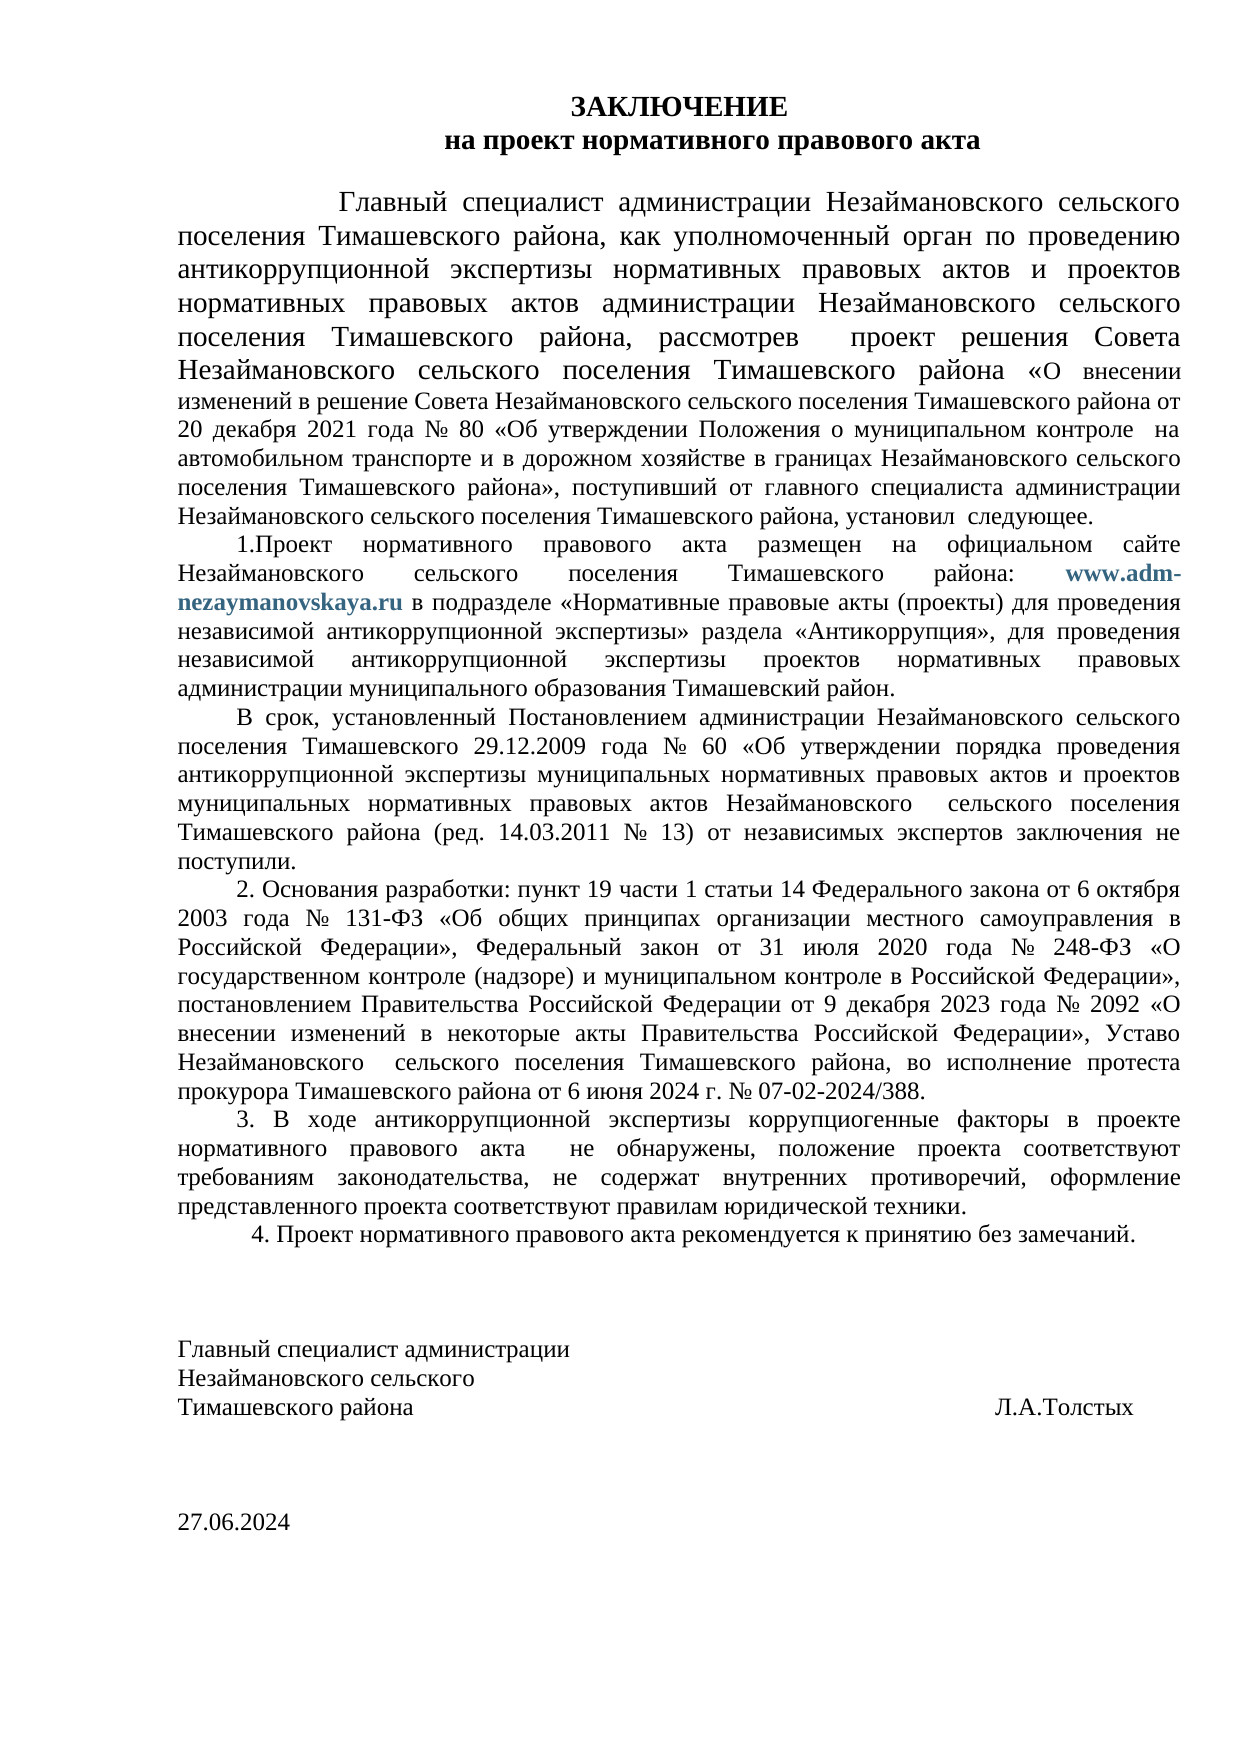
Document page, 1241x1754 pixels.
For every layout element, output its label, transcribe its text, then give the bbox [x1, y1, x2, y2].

text на проект нормативного правового акта [177, 122, 1181, 156]
list 1.Проект нормативного правового акта размещен на официальном сайте Незаймановского сельского поселения Тимашевского района: www.adm-nezaymanovskaya.ru в подразделе «Нормативные правовые акты (проекты) для проведения независимой антикоррупционной экспертизы» раздела «Антикоррупция», для проведения независимой антикоррупционной экспертизы проектов нормативных правовых администрации муниципального образования Тимашевский район. [177, 529, 1181, 702]
text 27.06.2024 [177, 1507, 1181, 1536]
text Тимашевского района Л.А.Толстых [177, 1392, 1181, 1421]
text Главный специалист администрации Незаймановского сельского поселения Тимашевского района, как уполномоченный орган по проведению антикоррупционной экспертизы нормативных правовых актов и проектов нормативных правовых актов администрации Незаймановского сельского поселения Тимашевского района, рассмотрев проект решения Совета Незаймановского сельского поселения Тимашевского района «О внесении изменений в решение Совета Незаймановского сельского поселения Тимашевского района от 20 декабря 2021 года № 80 «Об утверждении Положения о муниципальном контроле на автомобильном транспорте и в дорожном хозяйстве в границах Незаймановского сельского поселения Тимашевского района», поступивший от главного специалиста администрации Незаймановского сельского поселения Тимашевского района, установил следующее. [177, 184, 1181, 529]
text 4. Проект нормативного правового акта рекомендуется к принятию без замечаний. [177, 1219, 1181, 1248]
text 3. В ходе антикоррупционной экспертизы коррупциогенные факторы в проекте нормативного правового акта не обнаружены, положение проекта соответствуют требованиям законодательства, не содержат внутренних противоречий, оформление представленного проекта соответствуют правилам юридической техники. [177, 1104, 1181, 1219]
text Главный специалист администрации [177, 1334, 1181, 1363]
text 2. Основания разработки: пункт 19 части 1 статьи 14 Федерального закона от 6 октября 2003 года № 131-ФЗ «Об общих принципах организации местного самоуправления в Российской Федерации», Федеральный закон от 31 июля 2020 года № 248-ФЗ «О государственном контроле (надзоре) и муниципальном контроле в Российской Федерации», постановлением Правительства Российской Федерации от 9 декабря 2023 года № 2092 «О внесении изменений в некоторые акты Правительства Российской Федерации», Уставо Незаймановского сельского поселения Тимашевского района, во исполнение протеста прокурора Тимашевского района от 6 июня 2024 г. № 07-02-2024/388. [177, 874, 1181, 1104]
text ЗАКЛЮЧЕНИЕ [177, 89, 1181, 122]
text Незаймановского сельского [177, 1363, 1181, 1392]
list В срок, установленный Постановлением администрации Незаймановского сельского поселения Тимашевского 29.12.2009 года № 60 «Об утверждении порядка проведения антикоррупционной экспертизы муниципальных нормативных правовых актов и проектов муниципальных нормативных правовых актов Незаймановского сельского поселения Тимашевского района (ред. 14.03.2011 № 13) от независимых экспертов заключения не поступили. [177, 702, 1181, 874]
